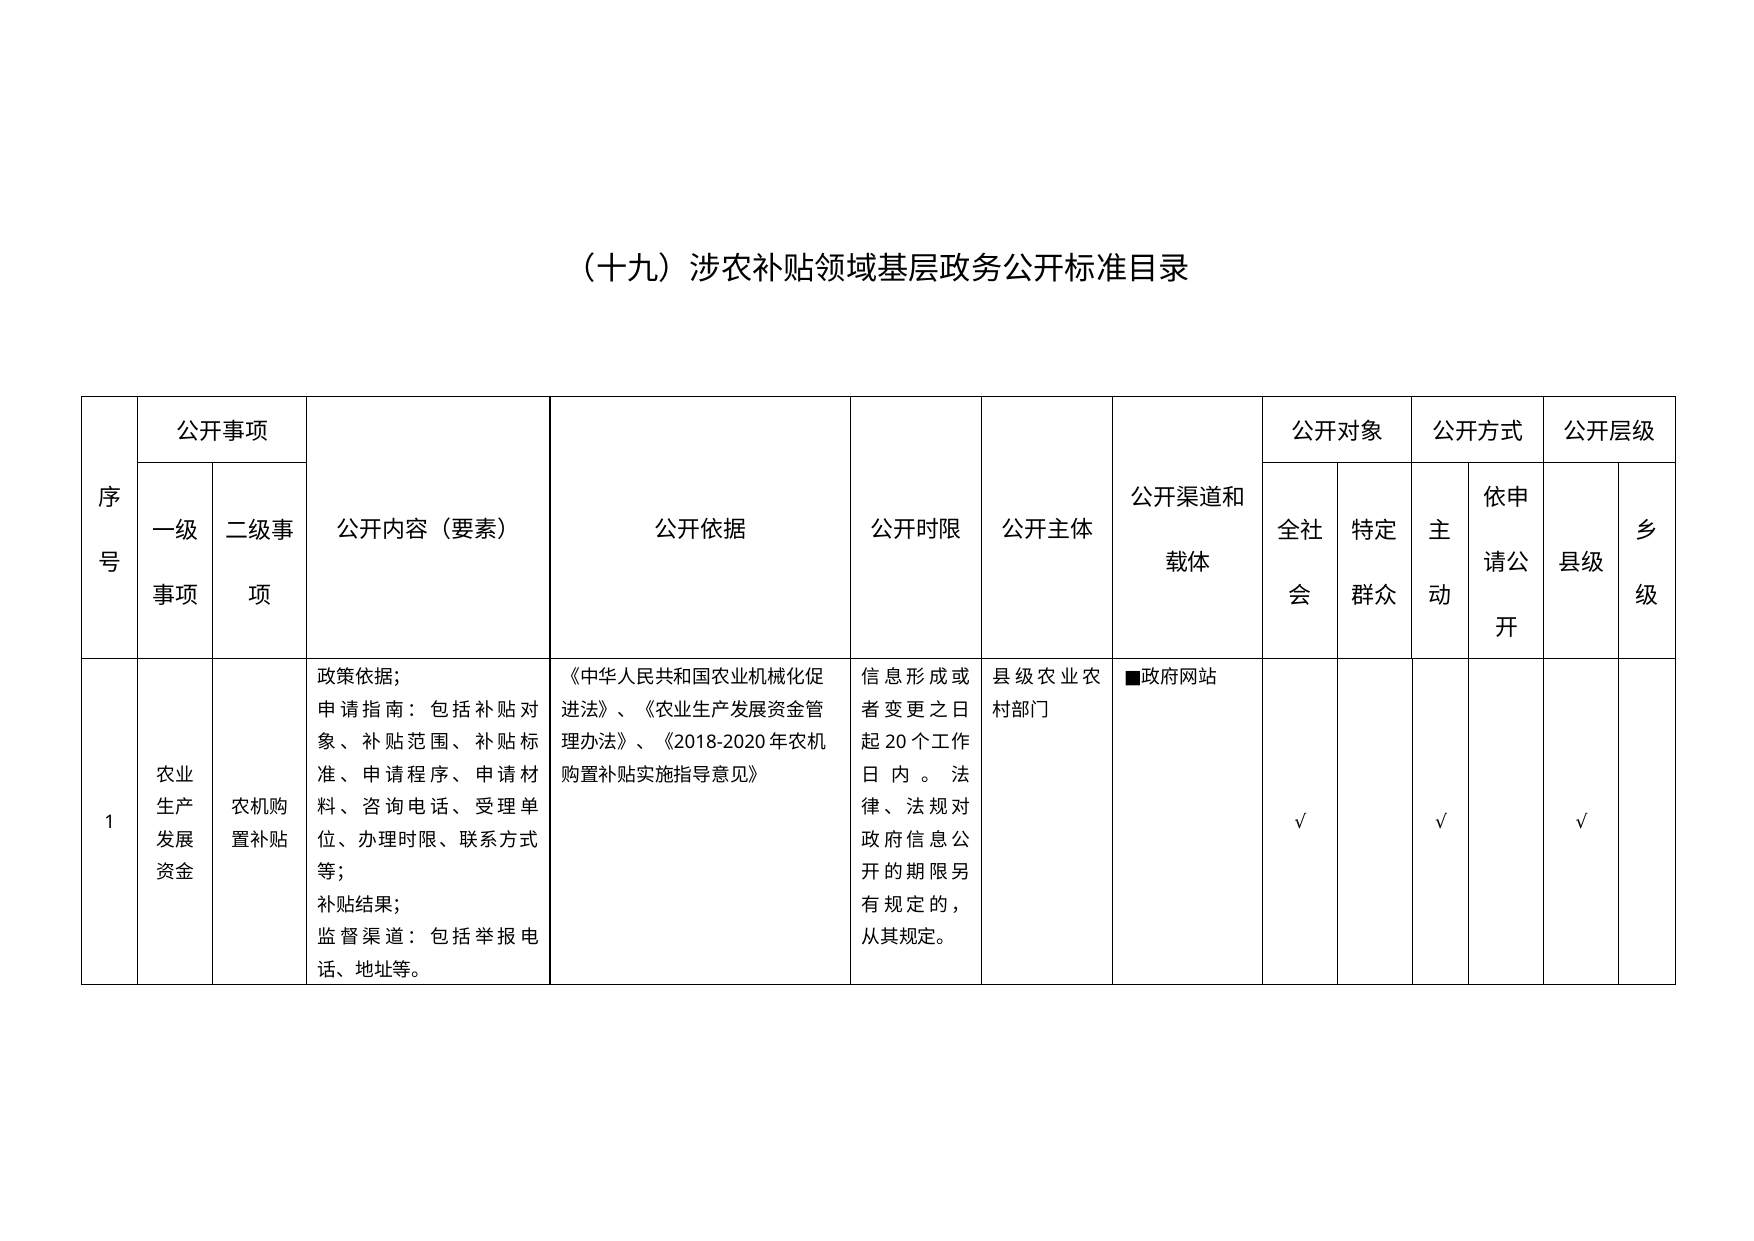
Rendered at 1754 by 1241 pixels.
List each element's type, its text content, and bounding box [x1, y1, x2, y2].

table_header 序号 [82, 397, 137, 658]
table_header 公开层级 [1544, 397, 1675, 462]
table_cell √ [1263, 659, 1337, 984]
table_cell 一级事项 [138, 463, 212, 658]
table_cell [1338, 659, 1412, 984]
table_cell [851, 659, 981, 984]
subtitle （十九）涉农补贴领域基层政务公开标准目录 [150, 233, 1604, 298]
table_cell √ [1413, 659, 1468, 984]
table_header 公开渠道和载体 [1113, 397, 1262, 658]
table_header 公开依据 [551, 397, 850, 658]
table_header 公开方式 [1412, 397, 1543, 462]
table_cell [307, 659, 549, 984]
table_header 公开事项 [138, 397, 306, 462]
table_cell 依申请公开 [1469, 463, 1543, 658]
table_cell 县级农业农村部门 [982, 659, 1112, 984]
table_cell 乡级 [1619, 463, 1675, 658]
table_cell 农机购置补贴 [213, 659, 306, 984]
table_header 公开对象 [1263, 397, 1411, 462]
table_cell 主动 [1412, 463, 1468, 658]
table_cell 二级事项 [213, 463, 306, 658]
table_cell 特定群众 [1338, 463, 1411, 658]
table_cell √ [1544, 659, 1618, 984]
table_header 公开时限 [851, 397, 981, 658]
table_cell 《中华人民共和国农业机械化促进法》、《农业生产发展资金管理办法》、《2018-2020年农机购置补贴实施指导意见》 [551, 659, 850, 984]
table_cell [1469, 659, 1543, 984]
table_cell ■政府网站 [1113, 659, 1262, 984]
table_cell 县级 [1544, 463, 1618, 658]
table_cell 1 [82, 659, 137, 984]
table_cell [1619, 659, 1675, 984]
table_cell 农业生产发展资金 [138, 659, 212, 984]
table_header 公开内容（要素） [307, 397, 549, 658]
table_header 公开主体 [982, 397, 1112, 658]
table_cell 全社会 [1263, 463, 1337, 658]
